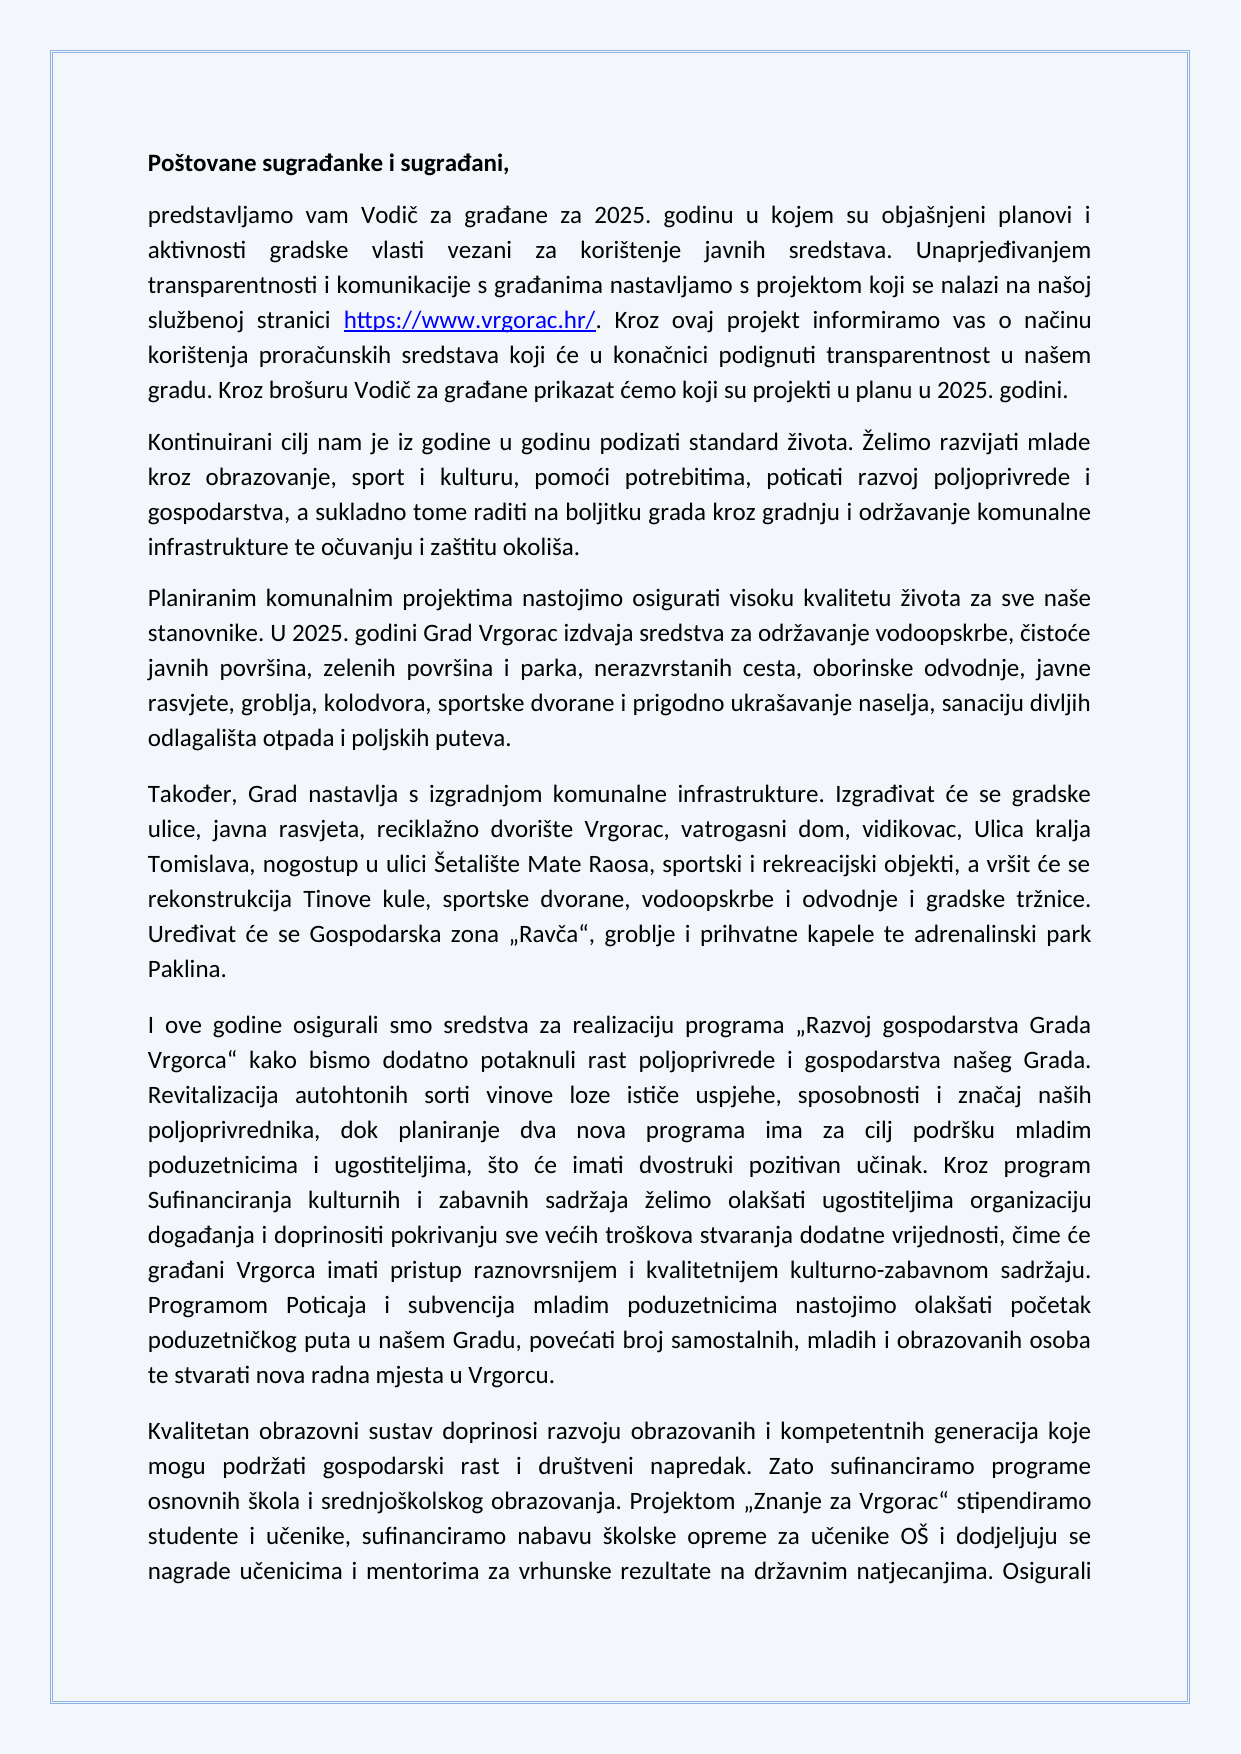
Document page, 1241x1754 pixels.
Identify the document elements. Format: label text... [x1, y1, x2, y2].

text predstavljamo vam Vodič za građane za 2025. godinu u kojem su objašnjeni planovi i aktivnosti gradske vlasti vezani za korištenje javnih sredstava. Unaprjeđivanjem transparentnosti i komunikacije s građanima nastavljamo s projektom koji se nalazi na našoj službenoj stranici https://www.vrgorac.hr/. Kroz ovaj projekt informiramo vas o načinu korištenja proračunskih sredstava koji će u konačnici podignuti transparentnost u našem gradu. Kroz brošuru Vodič za građane prikazat ćemo koji su projekti u planu u 2025. godini. [148, 199, 1093, 405]
text Kontinuirani cilj nam je iz godine u godinu podizati standard života. Želimo razvijati mlade kroz obrazovanje, sport i kulturu, pomoći potrebitima, poticati razvoj poljoprivrede i gospodarstva, a sukladno tome raditi na boljitku grada kroz gradnju i održavanje komunalne infrastrukture te očuvanju i zaštitu okoliša. [148, 426, 1093, 561]
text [148, 1415, 1093, 1586]
text Planiranim komunalnim projektima nastojimo osigurati visoku kvalitetu života za sve naše stanovnike. U 2025. godini Grad Vrgorac izdvaja sredstva za održavanje vodoopskrbe, čistoće javnih površina, zelenih površina i parka, nerazvrstanih cesta, oborinske odvodnje, javne rasvjete, groblja, kolodvora, sportske dvorane i prigodno ukrašavanje naselja, sanaciju divljih odlagališta otpada i poljskih puteva. [148, 583, 1093, 753]
text Poštovane sugrađanke i sugrađani, [148, 148, 1093, 178]
text I ove godine osigurali smo sredstva za realizaciju programa „Razvoj gospodarstva Grada Vrgorca“ kako bismo dodatno potaknuli rast poljoprivrede i gospodarstva našeg Grada. Revitalizacija autohtonih sorti vinove loze ističe uspjehe, sposobnosti i značaj naših poljoprivrednika, dok planiranje dva nova programa ima za cilj podršku mladim poduzetnicima i ugostiteljima, što će imati dvostruki pozitivan učinak. Kroz program Sufinanciranja kulturnih i zabavnih sadržaja želimo olakšati ugostiteljima organizaciju događanja i doprinositi pokrivanju sve većih troškova stvaranja dodatne vrijednosti, čime će građani Vrgorca imati pristup raznovrsnijem i kvalitetnijem kulturno-zabavnom sadržaju. Programom Poticaja i subvencija mladim poduzetnicima nastojimo olakšati početak poduzetničkog puta u našem Gradu, povećati broj samostalnih, mladih i obrazovanih osoba te stvarati nova radna mjesta u Vrgorcu. [148, 1009, 1093, 1390]
text Također, Grad nastavlja s izgradnjom komunalne infrastrukture. Izgrađivat će se gradske ulice, javna rasvjeta, reciklažno dvorište Vrgorac, vatrogasni dom, vidikovac, Ulica kralja Tomislava, nogostup u ulici Šetalište Mate Raosa, sportski i rekreacijski objekti, a vršit će se rekonstrukcija Tinove kule, sportske dvorane, vodoopskrbe i odvodnje i gradske tržnice. Uređivat će se Gospodarska zona „Ravča“, groblje i prihvatne kapele te adrenalinski park Paklina. [148, 778, 1093, 984]
